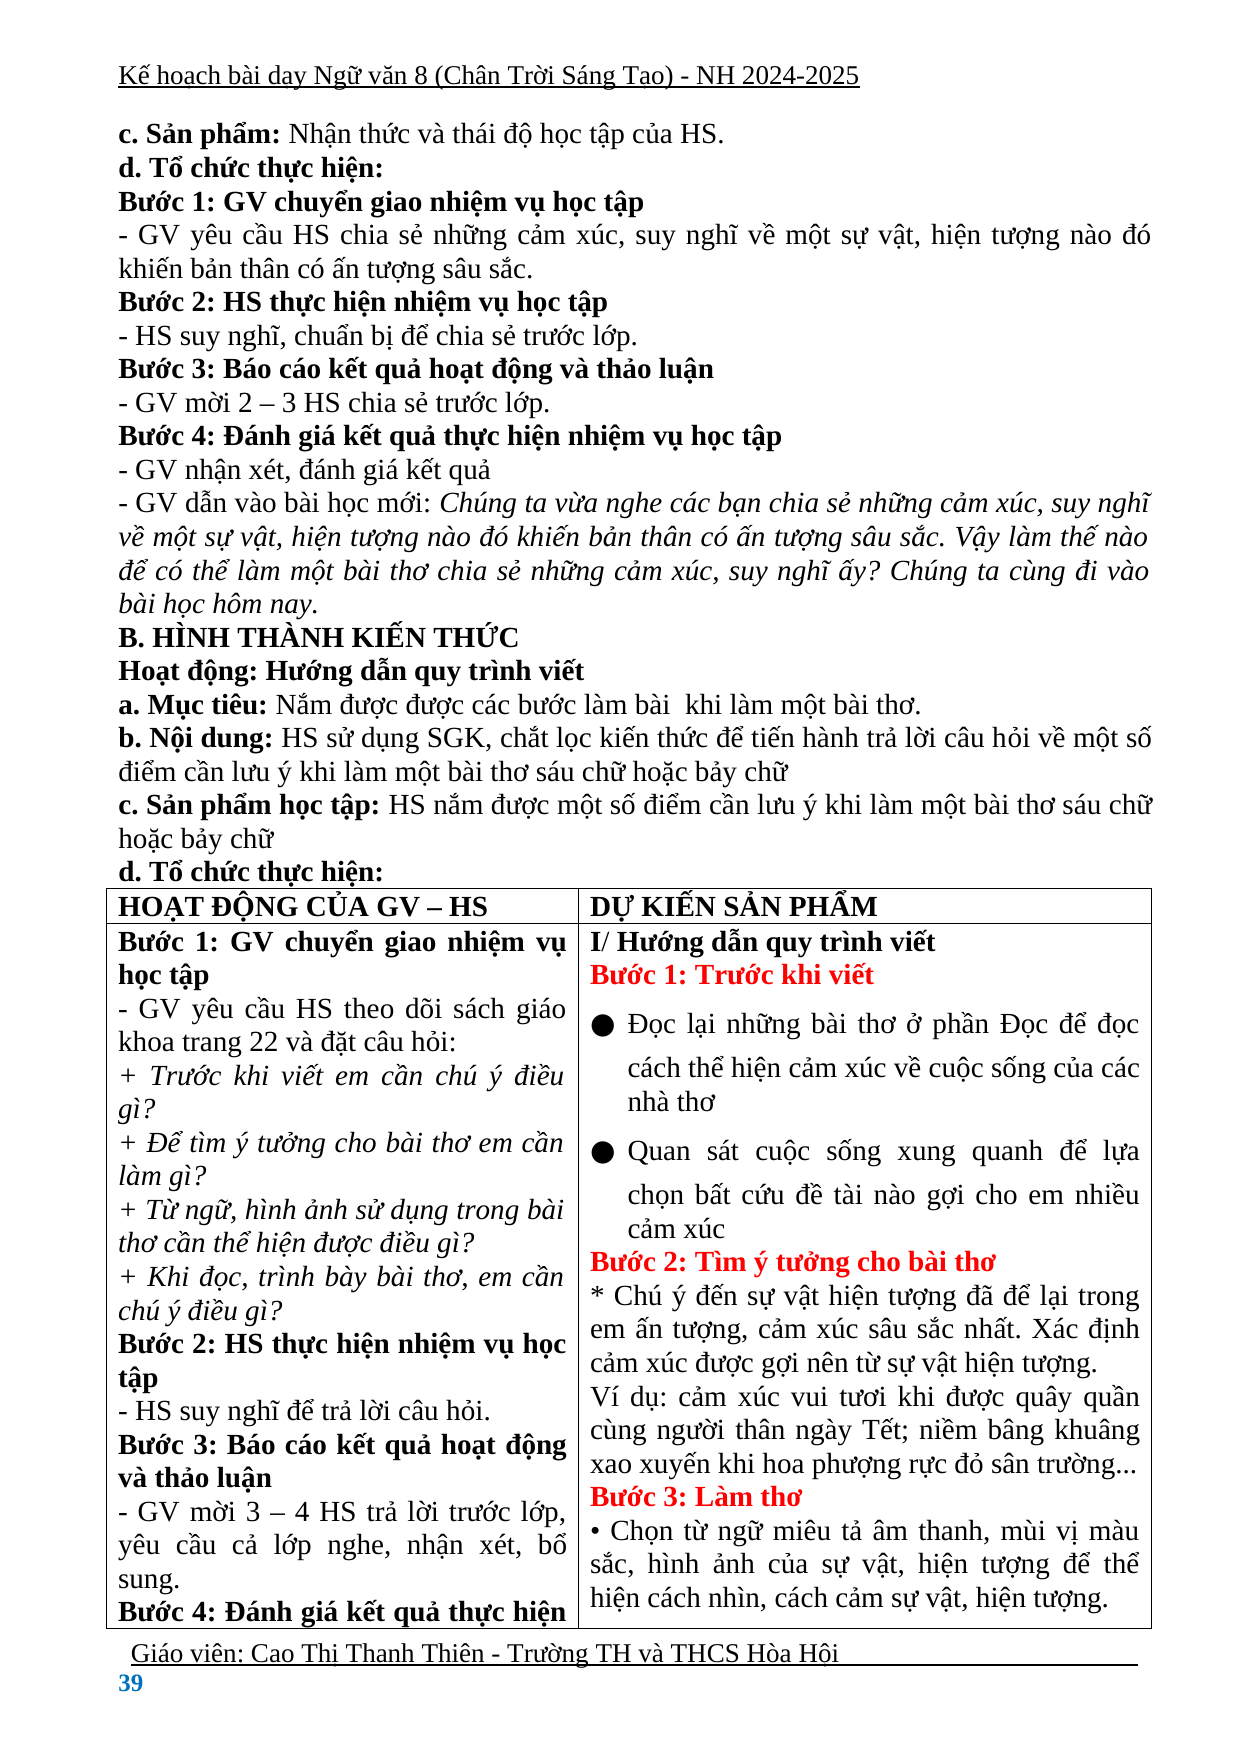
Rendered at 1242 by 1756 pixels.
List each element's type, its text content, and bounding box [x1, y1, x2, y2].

text B. HÌNH THÀNH KIẾN THỨC [118, 620, 1153, 653]
text c. Sản phẩm: Nhận thức và thái độ học tập của HS. [118, 117, 1153, 150]
text Bước 4: Đánh giá kết quả thực hiện nhiệm vụ học tập [118, 418, 1153, 452]
text Bước 1: GV chuyển giao nhiệm vụ học tập [118, 184, 1153, 217]
text c. Sản phẩm học tập: HS nắm được một số điểm cần lưu ý khi làm một bài thơ sáu chữ hoặc bảy chữ [118, 787, 1153, 854]
text b. Nội dung: HS sử dụng SGK, chắt lọc kiến thức để tiến hành trả lời câu hỏi về một số điểm cần lưu ý khi làm một bài thơ sáu chữ hoặc bảy chữ [118, 720, 1153, 787]
text Hoạt động: Hướng dẫn quy trình viết [118, 653, 1153, 687]
text - GV mời 2 – 3 HS chia sẻ trước lớp. [118, 385, 1153, 418]
text - GV yêu cầu HS chia sẻ những cảm xúc, suy nghĩ về một sự vật, hiện tượng nào đó khiến bản thân có ấn tượng sâu sắc. [118, 217, 1153, 284]
text a. Mục tiêu: Nắm được được các bước làm bài khi làm một bài thơ. [118, 687, 1153, 720]
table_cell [107, 924, 578, 1628]
text - GV nhận xét, đánh giá kết quả [118, 452, 1153, 486]
text - HS suy nghĩ, chuẩn bị để chia sẻ trước lớp. [118, 318, 1153, 351]
text - GV dẫn vào bài học mới: Chúng ta vừa nghe các bạn chia sẻ những cảm xúc, suy nghĩ về một sự vật, hiện tượng nào đó khiến bản thân có ấn tượng sâu sắc. Vậy làm thế nào để có thể làm một bài thơ chia sẻ những cảm xúc, suy nghĩ ấy? Chúng ta cùng đi vào bài học hôm nay. [118, 486, 1153, 620]
table_header DỰ KIẾN SẢN PHẨM [579, 889, 1151, 923]
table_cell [579, 924, 1151, 1628]
text Bước 3: Báo cáo kết quả hoạt động và thảo luận [118, 351, 1153, 385]
text Bước 2: HS thực hiện nhiệm vụ học tập [118, 284, 1153, 318]
table_header HOẠT ĐỘNG CỦA GV – HS [107, 889, 578, 923]
text d. Tổ chức thực hiện: [118, 150, 1153, 184]
text d. Tổ chức thực hiện: [118, 854, 1153, 888]
